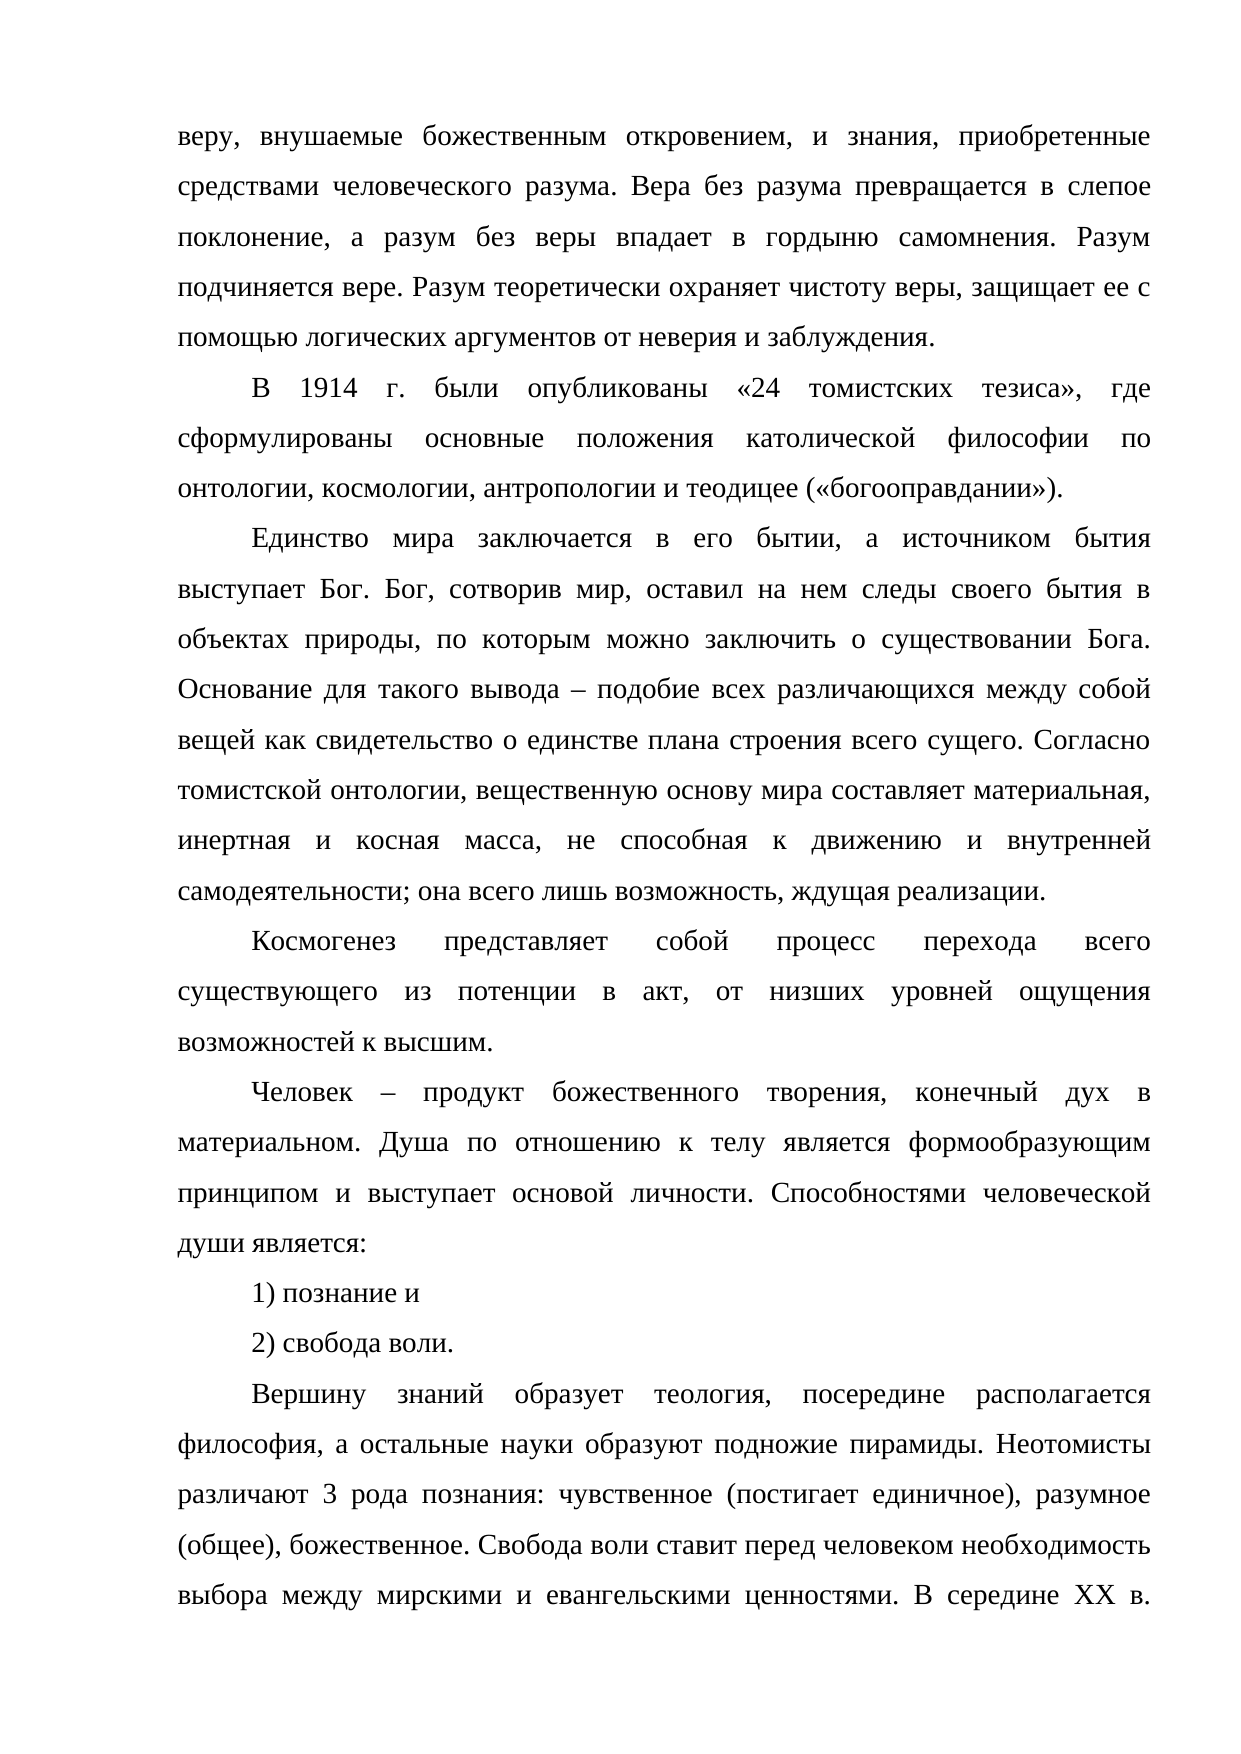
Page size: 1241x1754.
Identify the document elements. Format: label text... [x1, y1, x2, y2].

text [177, 1376, 1152, 1611]
text В 1914 г. были опубликованы «24 томистских тезиса», где сформулированы основные положения католической философии по онтологии, космологии, антропологии и теодицее («богооправдании»). [177, 370, 1152, 504]
text 2) свобода воли. [177, 1326, 1152, 1359]
text 1) познание и [177, 1275, 1152, 1309]
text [177, 118, 1152, 353]
text Человек – продукт божественного творения, конечный дух в материальном. Душа по отношению к телу является формообразующим принципом и выступает основой личности. Способностями человеческой души является: [177, 1074, 1152, 1258]
text Единство мира заключается в его бытии, а источником бытия выступает Бог. Бог, сотворив мир, оставил на нем следы своего бытия в объектах природы, по которым можно заключить о существовании Бога. Основание для такого вывода – подобие всех различающихся между собой вещей как свидетельство о единстве плана строения всего сущего. Согласно томистской онтологии, вещественную основу мира составляет материальная, инертная и косная масса, не способная к движению и внутренней самодеятельности; она всего лишь возможность, ждущая реализации. [177, 521, 1152, 906]
text Космогенез представляет собой процесс перехода всего существующего из потенции в акт, от низших уровней ощущения возможностей к высшим. [177, 923, 1152, 1057]
